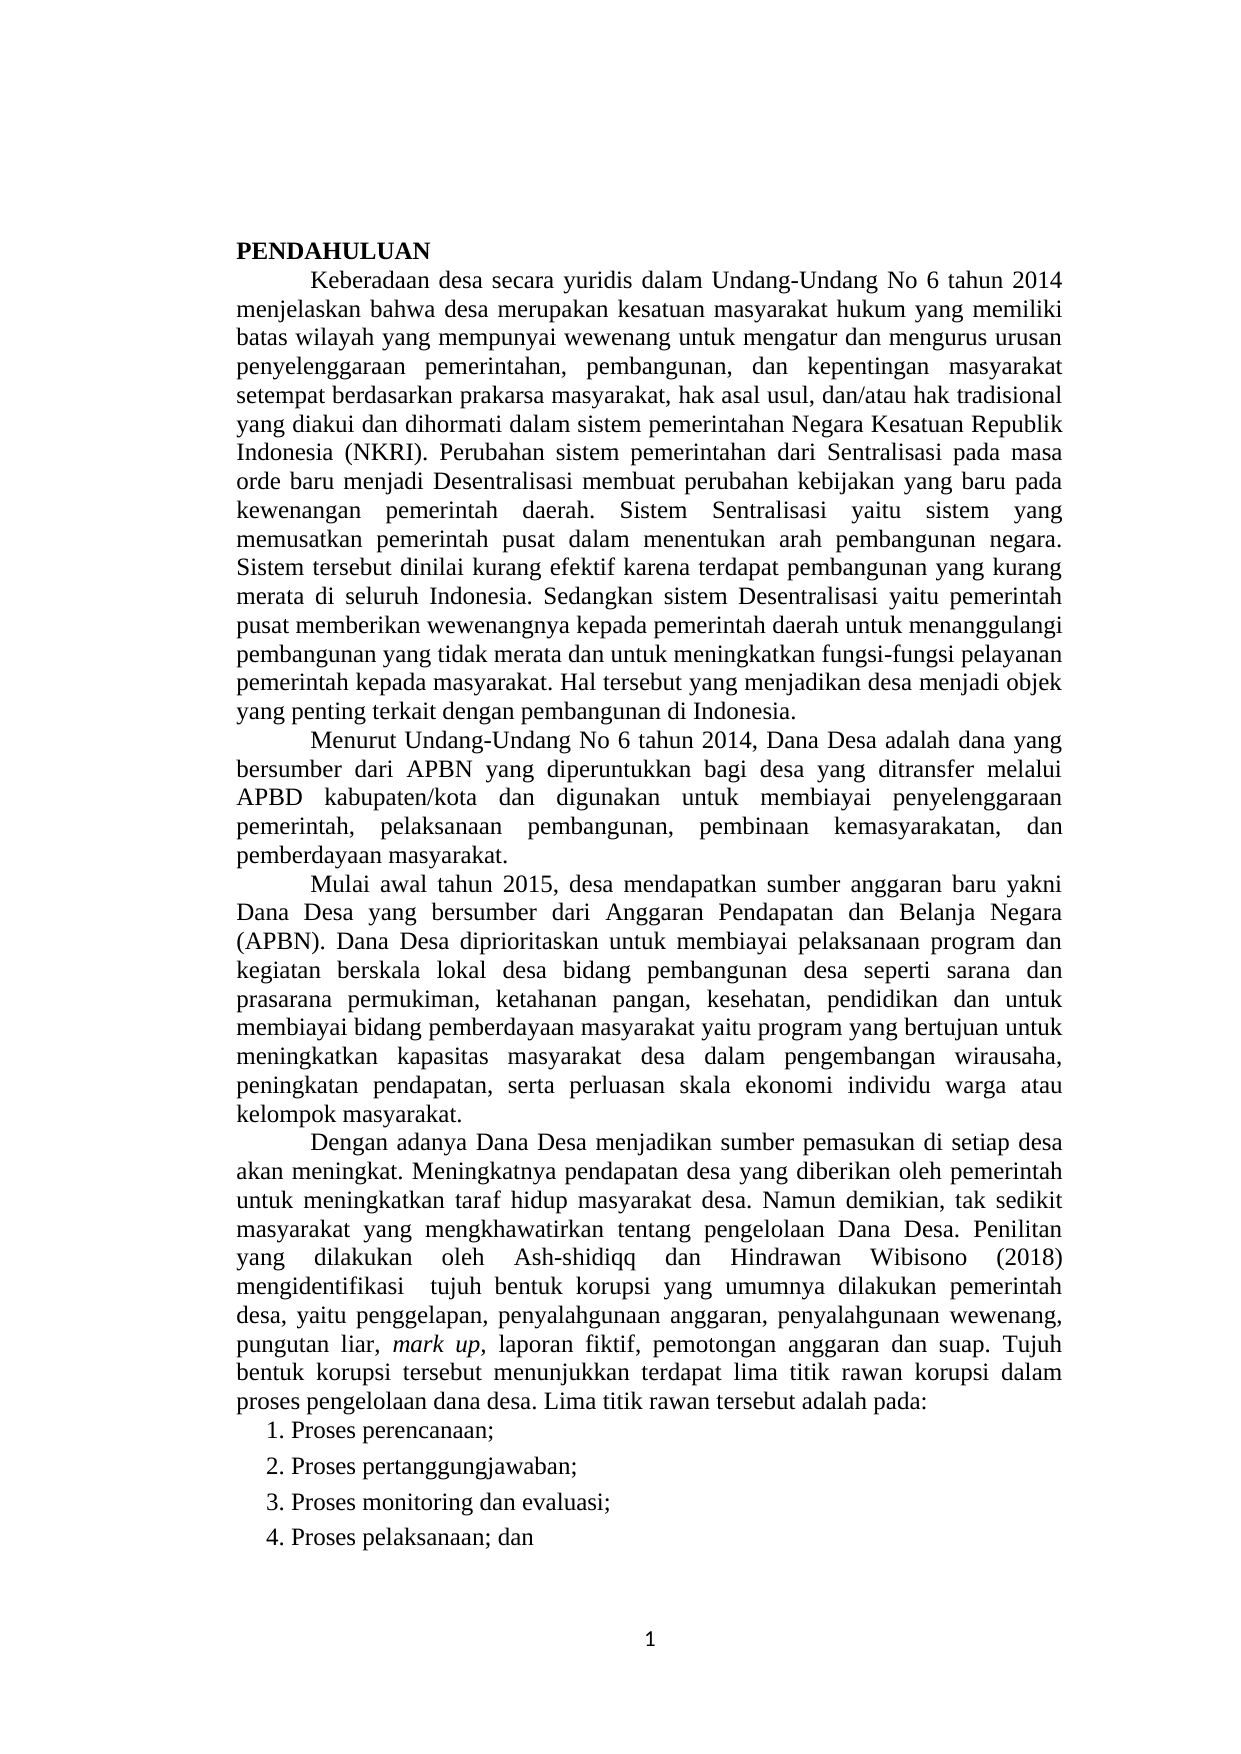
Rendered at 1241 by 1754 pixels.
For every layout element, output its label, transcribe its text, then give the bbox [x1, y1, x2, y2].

text Mulai awal tahun 2015, desa mendapatkan sumber anggaran baru yakni Dana Desa yang bersumber dari Anggaran Pendapatan dan Belanja Negara (APBN). Dana Desa diprioritaskan untuk membiayai pelaksanaan program dan kegiatan berskala lokal desa bidang pembangunan desa seperti sarana dan prasarana permukiman, ketahanan pangan, kesehatan, pendidikan dan untuk membiayai bidang pemberdayaan masyarakat yaitu program yang bertujuan untuk meningkatkan kapasitas masyarakat desa dalam pengembangan wirausaha, peningkatan pendapatan, serta perluasan skala ekonomi individu warga atau kelompok masyarakat. [236, 869, 1063, 1127]
text 1. Proses perencanaan; [236, 1415, 1063, 1444]
text Keberadaan desa secara yuridis dalam Undang-Undang No 6 tahun 2014 menjelaskan bahwa desa merupakan kesatuan masyarakat hukum yang memiliki batas wilayah yang mempunyai wewenang untuk mengatur dan mengurus urusan penyelenggaraan pemerintahan, pembangunan, dan kepentingan masyarakat setempat berdasarkan prakarsa masyarakat, hak asal usul, dan/atau hak tradisional yang diakui dan dihormati dalam sistem pemerintahan Negara Kesatuan Republik Indonesia (NKRI). Perubahan sistem pemerintahan dari Sentralisasi pada masa orde baru menjadi Desentralisasi membuat perubahan kebijakan yang baru pada kewenangan pemerintah daerah. Sistem Sentralisasi yaitu sistem yang memusatkan pemerintah pusat dalam menentukan arah pembangunan negara. Sistem tersebut dinilai kurang efektif karena terdapat pembangunan yang kurang merata di seluruh Indonesia. Sedangkan sistem Desentralisasi yaitu pemerintah pusat memberikan wewenangnya kepada pemerintah daerah untuk menanggulangi pembangunan yang tidak merata dan untuk meningkatkan fungsi-fungsi pelayanan pemerintah kepada masyarakat. Hal tersebut yang menjadikan desa menjadi objek yang penting terkait dengan pembangunan di Indonesia. [236, 265, 1063, 725]
text 2. Proses pertanggungjawaban; [236, 1451, 1063, 1479]
text 4. Proses pelaksanaan; dan [236, 1522, 1063, 1551]
text PENDAHULUAN [236, 236, 1063, 265]
text Dengan adanya Dana Desa menjadikan sumber pemasukan di setiap desa akan meningkat. Meningkatnya pendapatan desa yang diberikan oleh pemerintah untuk meningkatkan taraf hidup masyarakat desa. Namun demikian, tak sedikit masyarakat yang mengkhawatirkan tentang pengelolaan Dana Desa. Penilitan yang dilakukan oleh Ash-shidiqq dan Hindrawan Wibisono (2018) mengidentifikasi tujuh bentuk korupsi yang umumnya dilakukan pemerintah desa, yaitu penggelapan, penyalahgunaan anggaran, penyalahgunaan wewenang, pungutan liar, mark up, laporan fiktif, pemotongan anggaran dan suap. Tujuh bentuk korupsi tersebut menunjukkan terdapat lima titik rawan korupsi dalam proses pengelolaan dana desa. Lima titik rawan tersebut adalah pada: [236, 1127, 1063, 1415]
text Menurut Undang-Undang No 6 tahun 2014, Dana Desa adalah dana yang bersumber dari APBN yang diperuntukkan bagi desa yang ditransfer melalui APBD kabupaten/kota dan digunakan untuk membiayai penyelenggaraan pemerintah, pelaksanaan pembangunan, pembinaan kemasyarakatan, dan pemberdayaan masyarakat. [236, 725, 1063, 869]
text 3. Proses monitoring dan evaluasi; [236, 1487, 1063, 1515]
